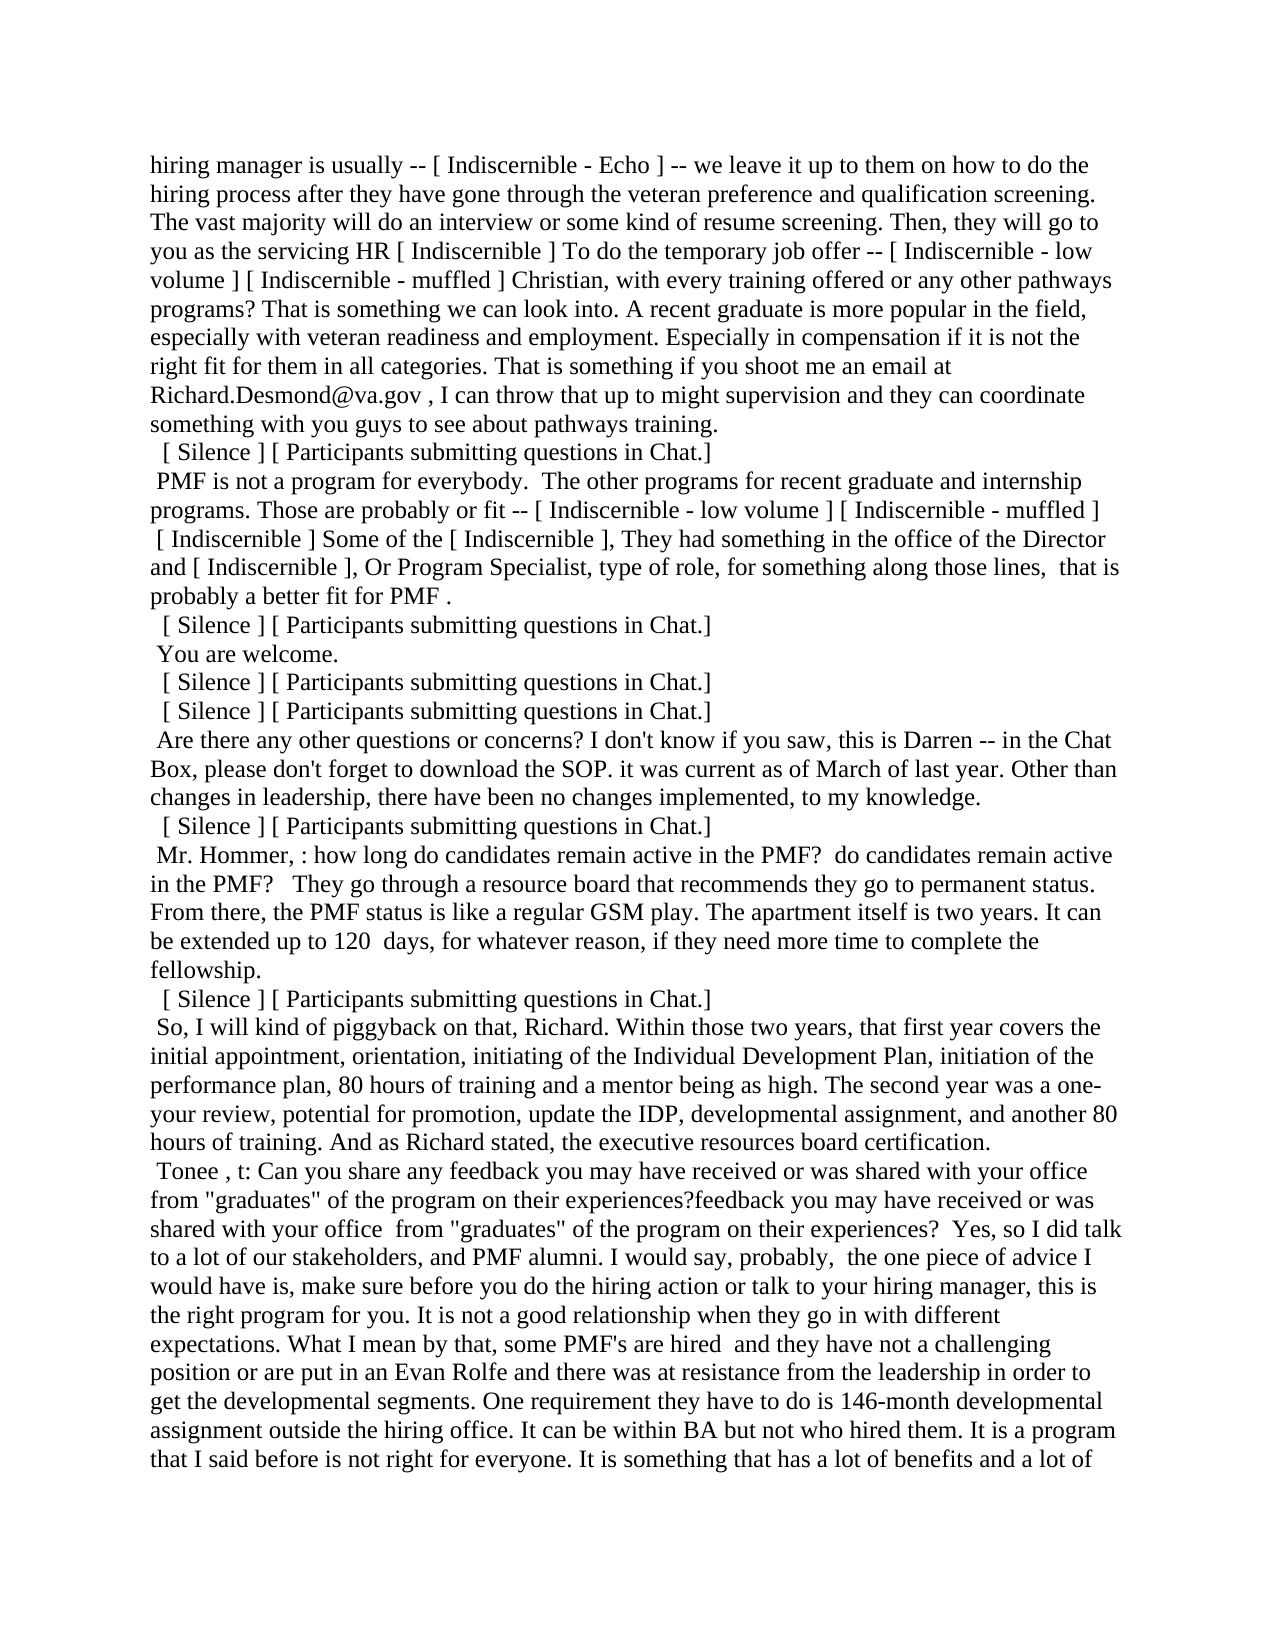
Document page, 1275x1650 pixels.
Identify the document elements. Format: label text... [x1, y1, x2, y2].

text PMF is not a program for everybody. The other programs for recent graduate and internship programs. Those are probably or fit -- [ Indiscernible - low volume ] [ Indiscernible - muffled ] [150, 466, 1125, 524]
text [150, 1156, 1125, 1472]
text Are there any other questions or concerns? I don't know if you saw, this is Darren -- in the Chat Box, please don't forget to download the SOP. it was current as of March of last year. Other than changes in leadership, there have been no changes implemented, to my knowledge. [150, 725, 1125, 811]
text [ Silence ] [ Participants submitting questions in Chat.] [150, 667, 1125, 696]
text [ Silence ] [ Participants submitting questions in Chat.] [150, 437, 1125, 466]
text You are welcome. [150, 639, 1125, 667]
text So, I will kind of piggyback on that, Richard. Within those two years, that first year covers the initial appointment, orientation, initiating of the Individual Development Plan, initiation of the performance plan, 80 hours of training and a mentor being as high. The second year was a one-your review, potential for promotion, update the IDP, developmental assignment, and another 80 hours of training. And as Richard stated, the executive resources board certification. [150, 1012, 1125, 1156]
text [ Indiscernible ] Some of the [ Indiscernible ], They had something in the office of the Director and [ Indiscernible ], Or Program Specialist, type of role, for something along those lines, that is probably a better fit for PMF . [150, 524, 1125, 610]
text [ Silence ] [ Participants submitting questions in Chat.] [150, 696, 1125, 725]
text [ Silence ] [ Participants submitting questions in Chat.] [150, 610, 1125, 639]
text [150, 150, 1125, 437]
text [ Silence ] [ Participants submitting questions in Chat.] [150, 984, 1125, 1012]
text [ Silence ] [ Participants submitting questions in Chat.] [150, 811, 1125, 840]
text Mr. Hommer, : how long do candidates remain active in the PMF? do candidates remain active in the PMF? They go through a resource board that recommends they go to permanent status. From there, the PMF status is like a regular GSM play. The apartment itself is two years. It can be extended up to 120 days, for whatever reason, if they need more time to complete the fellowship. [150, 840, 1125, 984]
